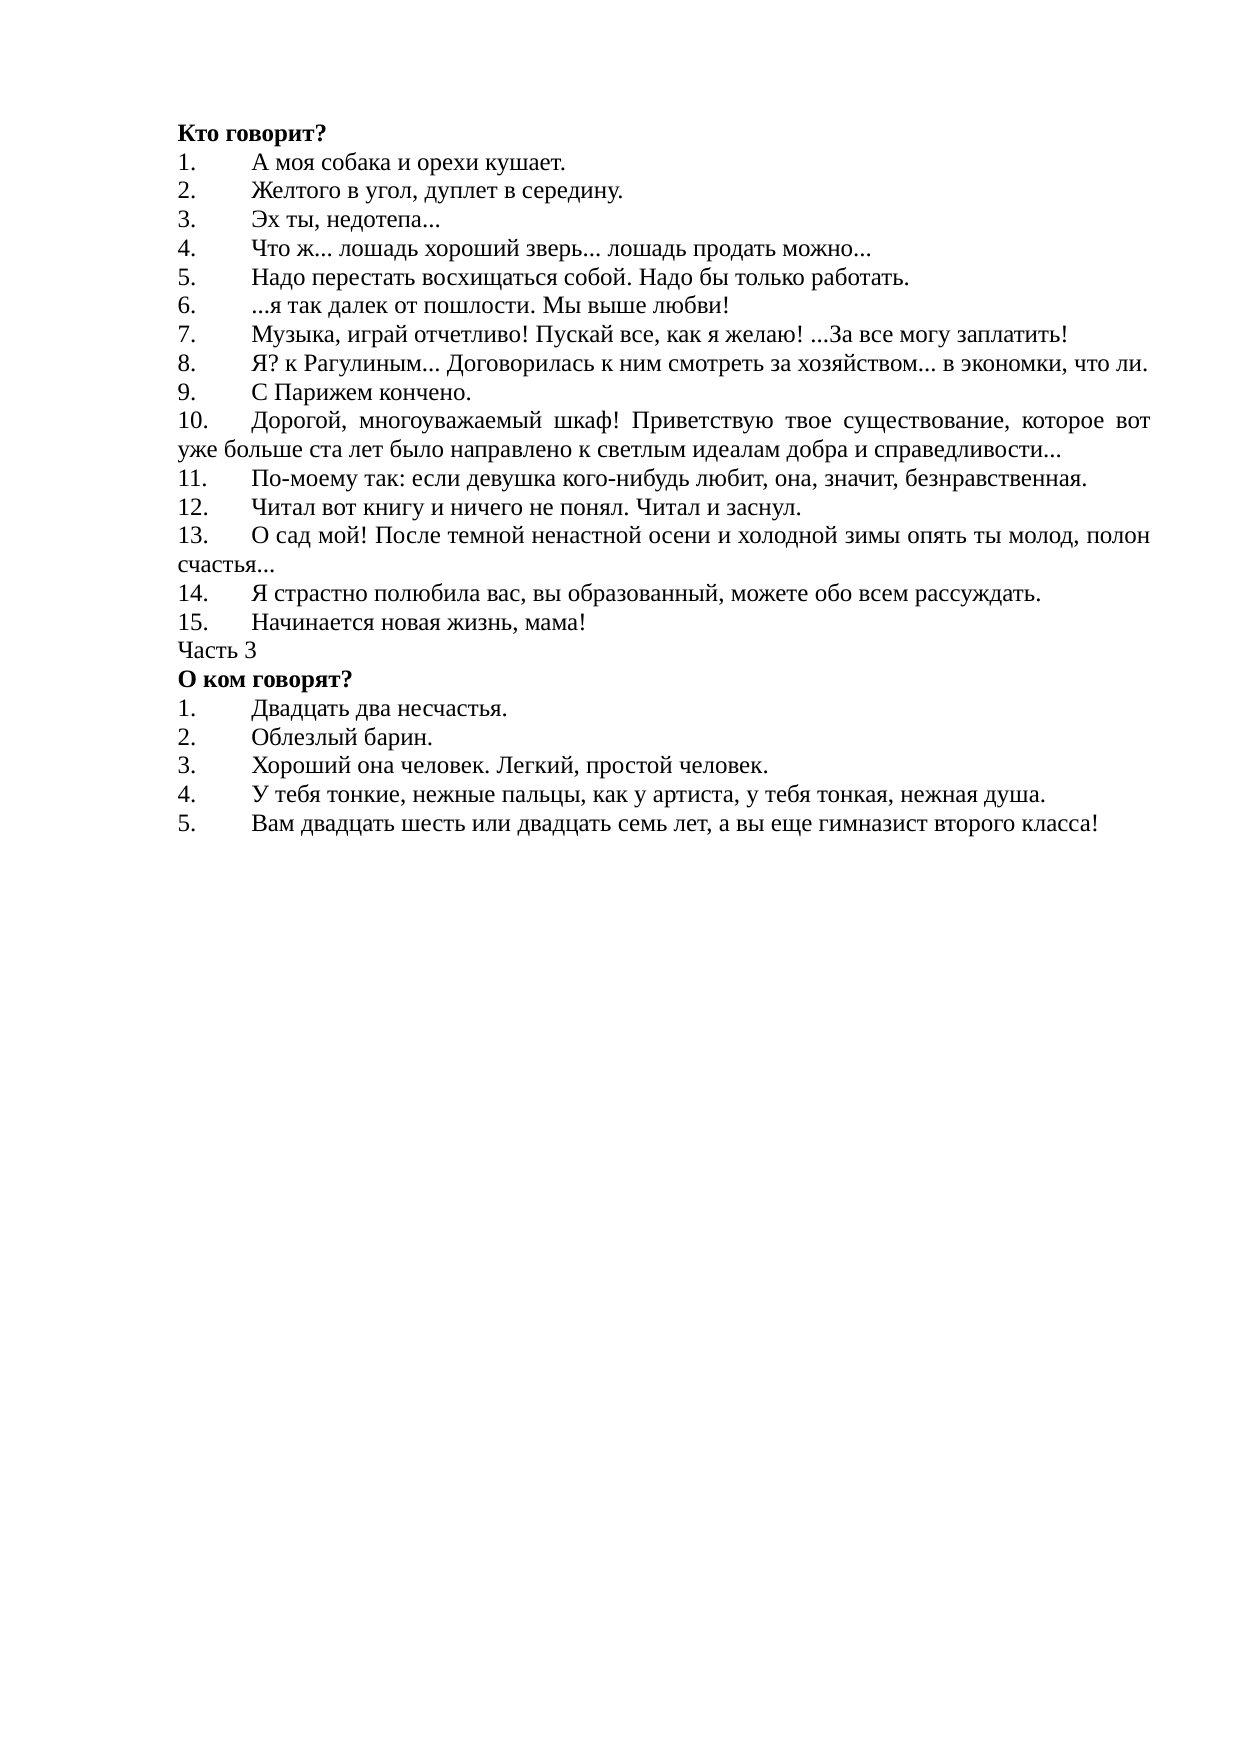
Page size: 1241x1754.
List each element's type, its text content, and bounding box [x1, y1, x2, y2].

list Эх ты, недотепа... [177, 204, 1152, 233]
list ...я так далек от пошлости. Мы выше любви! [177, 291, 1152, 319]
list Надо перестать восхищаться собой. Надо бы только работать. [177, 262, 1152, 291]
list Облезлый барин. [177, 722, 1152, 751]
list Читал вот книгу и ничего не понял. Читал и заснул. [177, 492, 1152, 521]
list По-моему так: если девушка кого-нибудь любит, она, значит, безнравственная. [177, 463, 1152, 492]
list Дорогой, многоуважаемый шкаф! Приветствую твое существование, которое вот уже больше ста лет было направлено к светлым идеалам добра и справедливости... [177, 406, 1152, 463]
text Часть 3 [177, 636, 1152, 664]
list Начинается новая жизнь, мама! [177, 607, 1152, 636]
list А моя собака и орехи кушает. [177, 147, 1152, 176]
list Вам двадцать шесть или двадцать семь лет, а вы еще гимназист второго класса! [177, 808, 1152, 837]
list Что ж... лошадь хороший зверь... лошадь продать можно... [177, 233, 1152, 262]
list Я страстно полюбила вас, вы образованный, можете обо всем рассуждать. [177, 578, 1152, 607]
list У тебя тонкие, нежные пальцы, как у артиста, у тебя тонкая, нежная душа. [177, 779, 1152, 808]
list Я? к Рагулиным... Договорилась к ним смотреть за хозяйством... в экономки, что ли. [177, 348, 1152, 377]
list С Парижем кончено. [177, 377, 1152, 406]
text Кто говорит? [177, 118, 1152, 147]
text О ком говорят? [177, 664, 1152, 693]
list Музыка, играй отчетливо! Пускай все, как я желаю! ...За все могу заплатить! [177, 319, 1152, 348]
list Хороший она человек. Легкий, простой человек. [177, 751, 1152, 779]
list О сад мой! После темной ненастной осени и холодной зимы опять ты молод, полон счастья... [177, 521, 1152, 578]
list Желтого в угол, дуплет в середину. [177, 176, 1152, 204]
list Двадцать два несчастья. [177, 693, 1152, 722]
